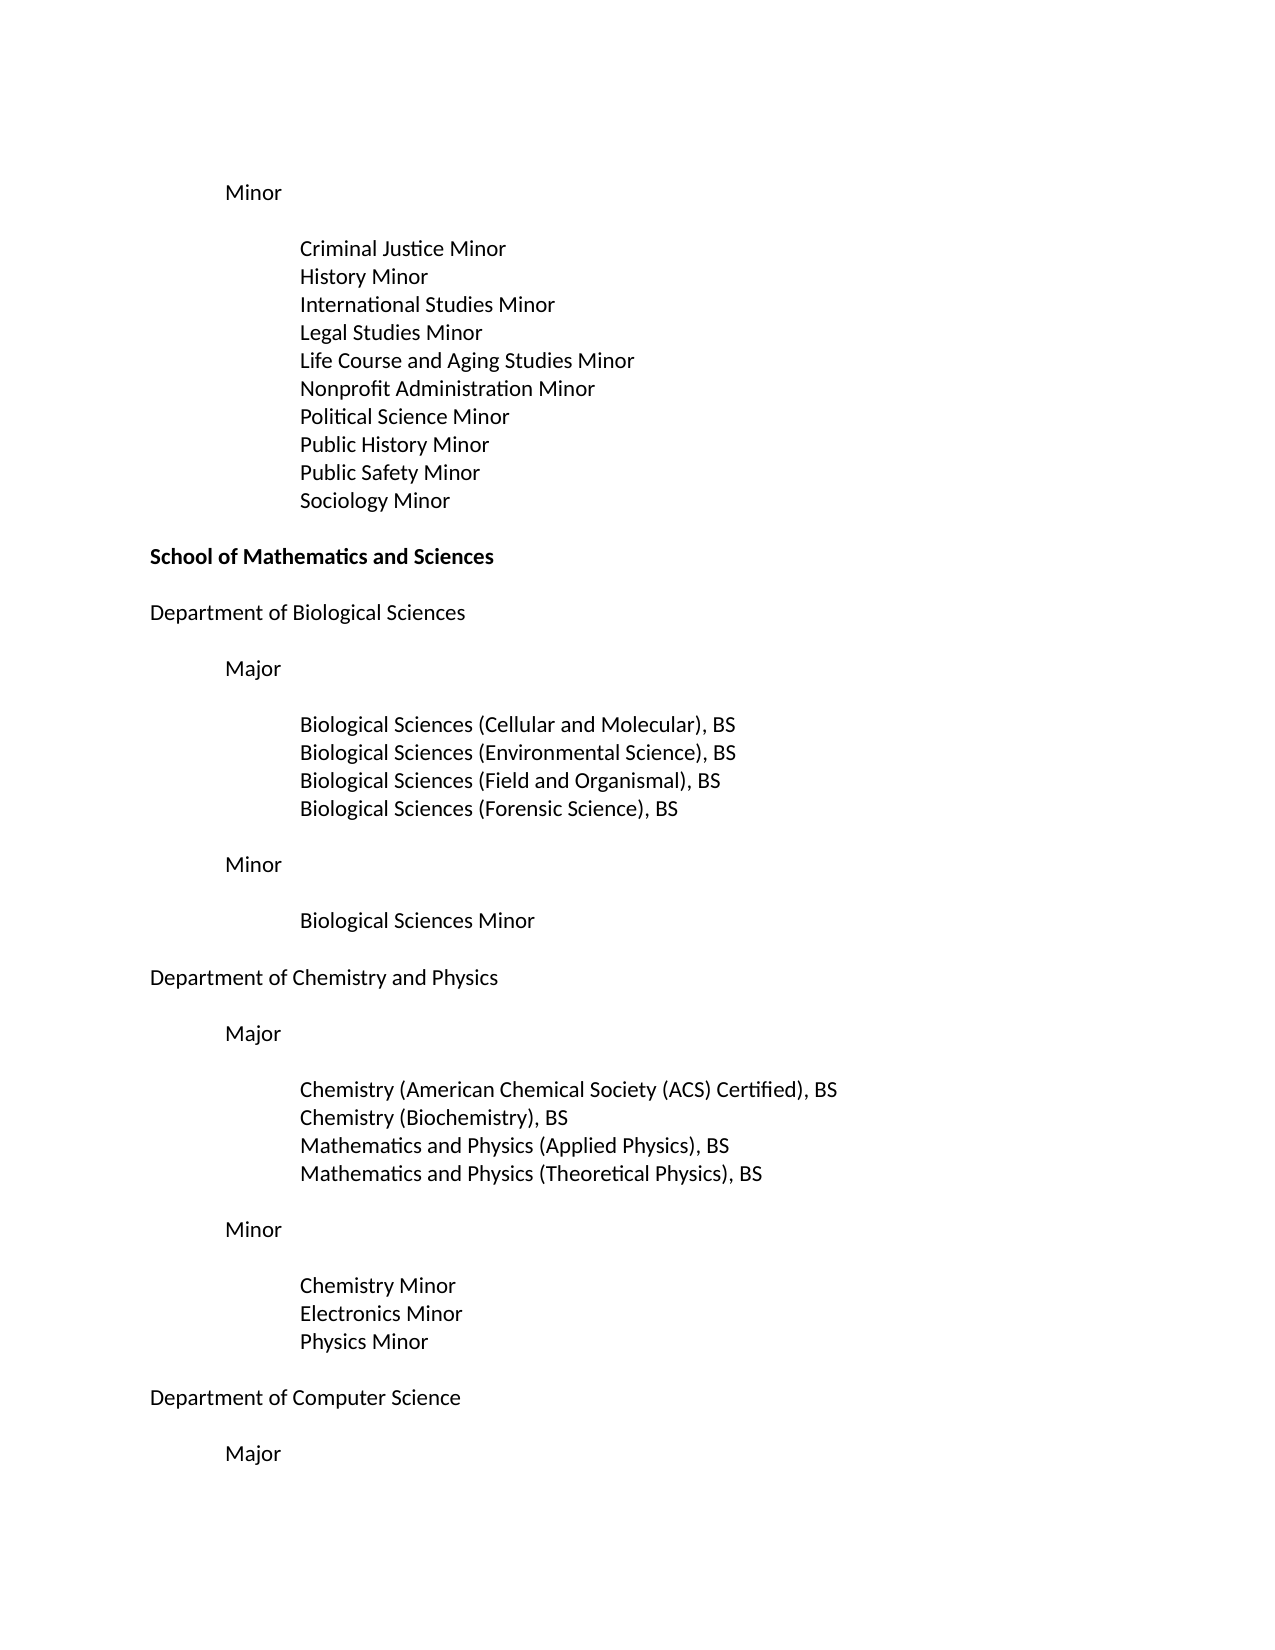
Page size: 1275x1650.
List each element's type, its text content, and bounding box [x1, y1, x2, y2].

text Nonprofit Administration Minor [225, 374, 1125, 402]
text Major [150, 1019, 1125, 1047]
text Minor [150, 851, 1125, 878]
text History Minor [225, 262, 1125, 290]
text Public Safety Minor [225, 458, 1125, 486]
text Major [150, 1439, 1125, 1467]
text Electronics Minor [150, 1299, 1125, 1327]
text Biological Sciences (Field and Organismal), BS [150, 766, 1125, 794]
text Chemistry Minor [150, 1271, 1125, 1299]
text Department of Computer Science [150, 1383, 1125, 1411]
text International Studies Minor [225, 290, 1125, 318]
text Biological Sciences (Environmental Science), BS [150, 738, 1125, 766]
text Department of Chemistry and Physics [150, 963, 1125, 991]
text Public History Minor [225, 430, 1125, 458]
text Minor [150, 1215, 1125, 1243]
text Criminal Justice Minor [225, 234, 1125, 262]
text Biological Sciences (Forensic Science), BS [150, 794, 1125, 822]
text Legal Studies Minor [225, 318, 1125, 346]
text Life Course and Aging Studies Minor [150, 346, 1125, 374]
text Biological Sciences Minor [150, 907, 1125, 934]
text Physics Minor [150, 1327, 1125, 1355]
text Mathematics and Physics (Theoretical Physics), BS [150, 1159, 1125, 1187]
text Biological Sciences (Cellular and Molecular), BS [150, 710, 1125, 738]
text Sociology Minor [225, 486, 1125, 514]
text Major [150, 654, 1125, 682]
text Minor [225, 178, 1125, 206]
text School of Mathematics and Sciences [150, 542, 1125, 570]
text Mathematics and Physics (Applied Physics), BS [150, 1131, 1125, 1159]
text Department of Biological Sciences [150, 598, 1125, 626]
text Chemistry (Biochemistry), BS [150, 1103, 1125, 1131]
text Chemistry (American Chemical Society (ACS) Certified), BS [150, 1075, 1125, 1103]
text Political Science Minor [225, 402, 1125, 430]
